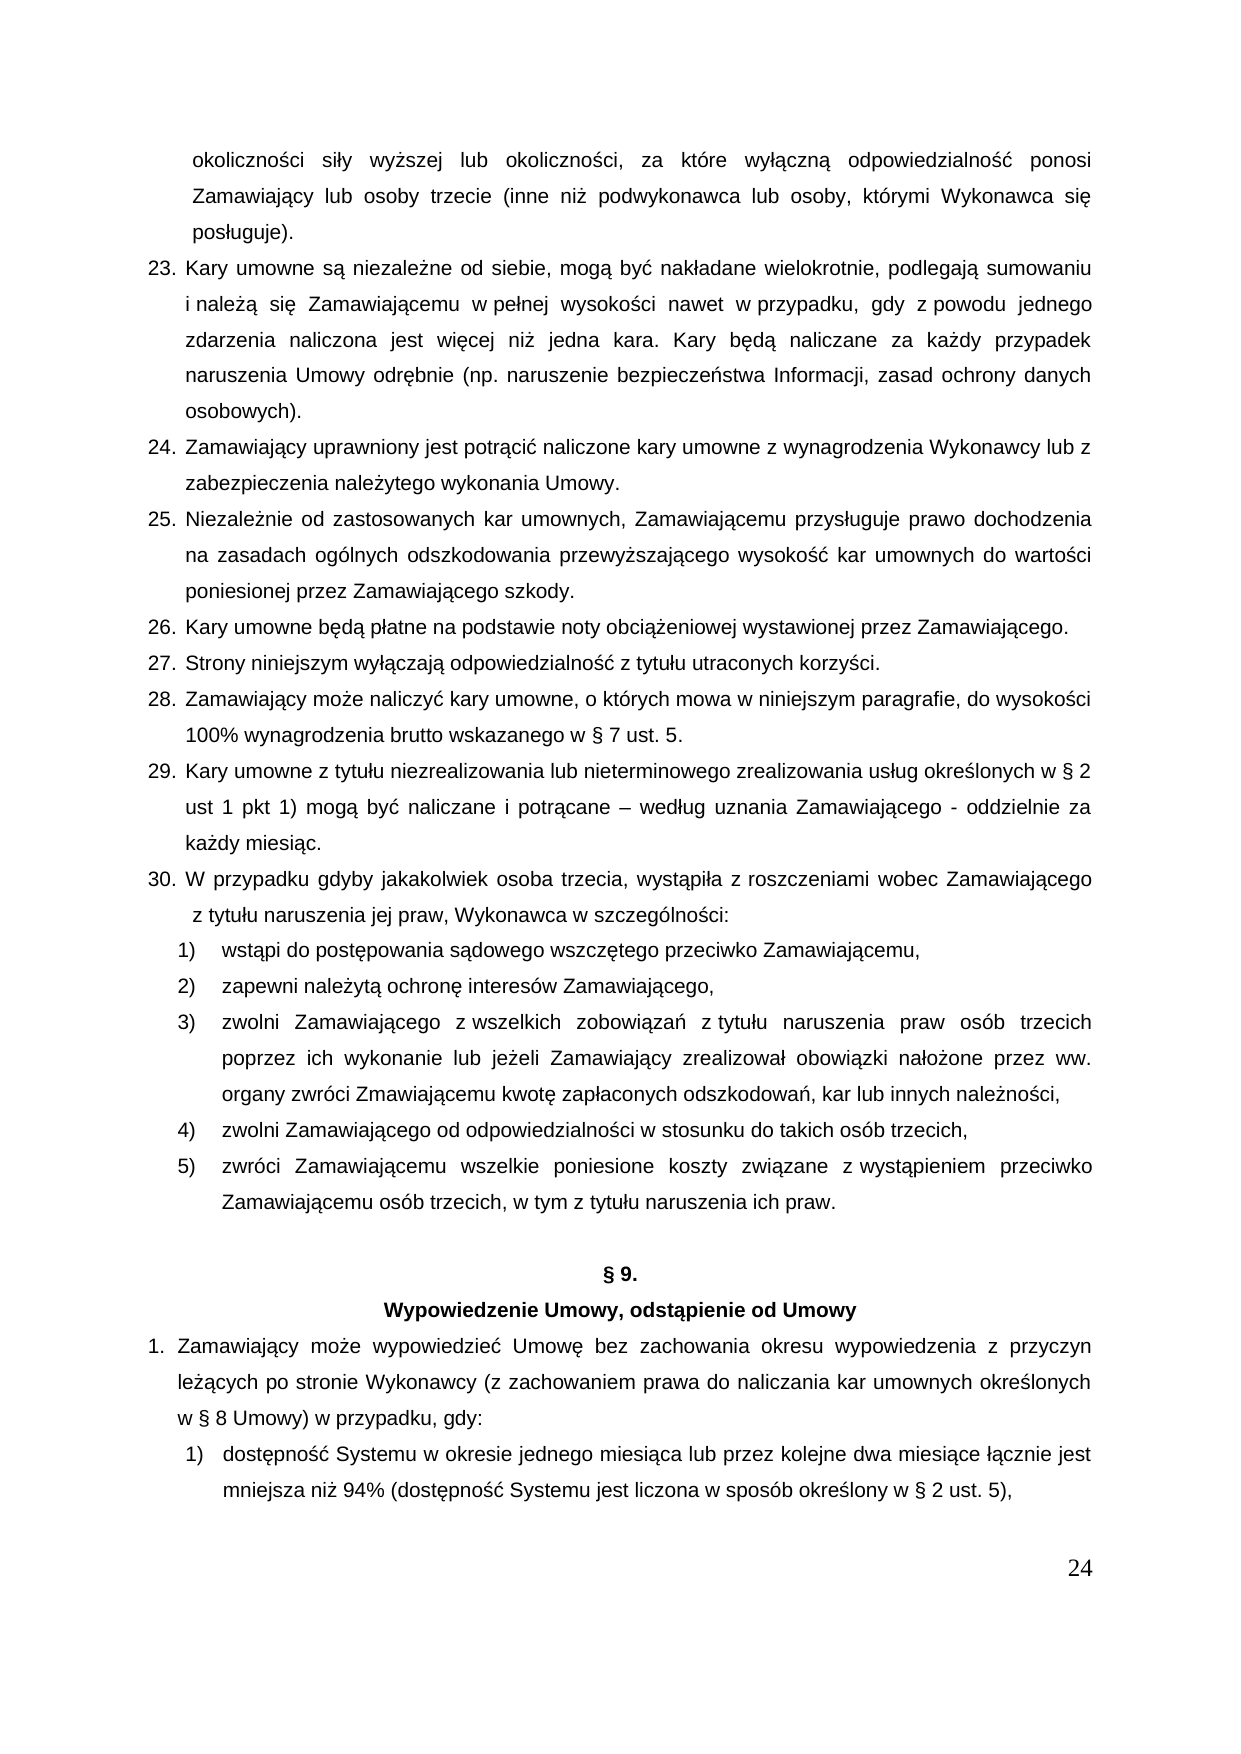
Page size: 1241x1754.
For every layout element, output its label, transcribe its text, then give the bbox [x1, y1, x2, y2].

list Zamawiający może wypowiedzieć Umowę bez zachowania okresu wypowiedzenia z przyczyn leżących po stronie Wykonawcy (z zachowaniem prawa do naliczania kar umownych określonych w § 8 Umowy) w przypadku, gdy: [148, 1334, 1092, 1429]
list Strony niniejszym wyłączają odpowiedzialność z tytułu utraconych korzyści. [148, 651, 1092, 675]
list Kary umowne będą płatne na podstawie noty obciążeniowej wystawionej przez Zamawiającego. [148, 615, 1092, 639]
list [148, 148, 1092, 243]
list Kary umowne z tytułu niezrealizowania lub nieterminowego zrealizowania usług określonych w § 2 ust 1 pkt 1) mogą być naliczane i potrącane – według uznania Zamawiającego - oddzielnie za każdy miesiąc. [148, 759, 1092, 854]
text § 9. [148, 1262, 1092, 1286]
text 1) wstąpi do postępowania sądowego wszczętego przeciwko Zamawiającemu, [177, 938, 1092, 962]
list Zamawiający uprawniony jest potrącić naliczone kary umowne z wynagrodzenia Wykonawcy lub z zabezpieczenia należytego wykonania Umowy. [148, 435, 1092, 495]
text 2) zapewni należytą ochronę interesów Zamawiającego, [177, 974, 1092, 998]
text Wypowiedzenie Umowy, odstąpienie od Umowy [148, 1298, 1092, 1322]
list dostępność Systemu w okresie jednego miesiąca lub przez kolejne dwa miesiące łącznie jest mniejsza niż 94% (dostępność Systemu jest liczona w sposób określony w § 2 ust. 5), [185, 1441, 1092, 1501]
list Zamawiający może naliczyć kary umowne, o których mowa w niniejszym paragrafie, do wysokości 100% wynagrodzenia brutto wskazanego w § 7 ust. 5. [148, 687, 1092, 747]
list Kary umowne są niezależne od siebie, mogą być nakładane wielokrotnie, podlegają sumowaniu i należą się Zamawiającemu w pełnej wysokości nawet w przypadku, gdy z powodu jednego zdarzenia naliczona jest więcej niż jedna kara. Kary będą naliczane za każdy przypadek naruszenia Umowy odrębnie (np. naruszenie bezpieczeństwa Informacji, zasad ochrony danych osobowych). [148, 256, 1092, 423]
text 5) zwróci Zamawiającemu wszelkie poniesione koszty związane z wystąpieniem przeciwko Zamawiającemu osób trzecich, w tym z tytułu naruszenia ich praw. [177, 1154, 1092, 1214]
list W przypadku gdyby jakakolwiek osoba trzecia, wystąpiła z roszczeniami wobec Zamawiającego z tytułu naruszenia jej praw, Wykonawca w szczególności: [148, 866, 1092, 926]
text 4) zwolni Zamawiającego od odpowiedzialności w stosunku do takich osób trzecich, [177, 1118, 1092, 1142]
list Niezależnie od zastosowanych kar umownych, Zamawiającemu przysługuje prawo dochodzenia na zasadach ogólnych odszkodowania przewyższającego wysokość kar umownych do wartości poniesionej przez Zamawiającego szkody. [148, 507, 1092, 603]
text 3) zwolni Zamawiającego z wszelkich zobowiązań z tytułu naruszenia praw osób trzecich poprzez ich wykonanie lub jeżeli Zamawiający zrealizował obowiązki nałożone przez ww. organy zwróci Zmawiającemu kwotę zapłaconych odszkodowań, kar lub innych należności, [177, 1010, 1092, 1106]
